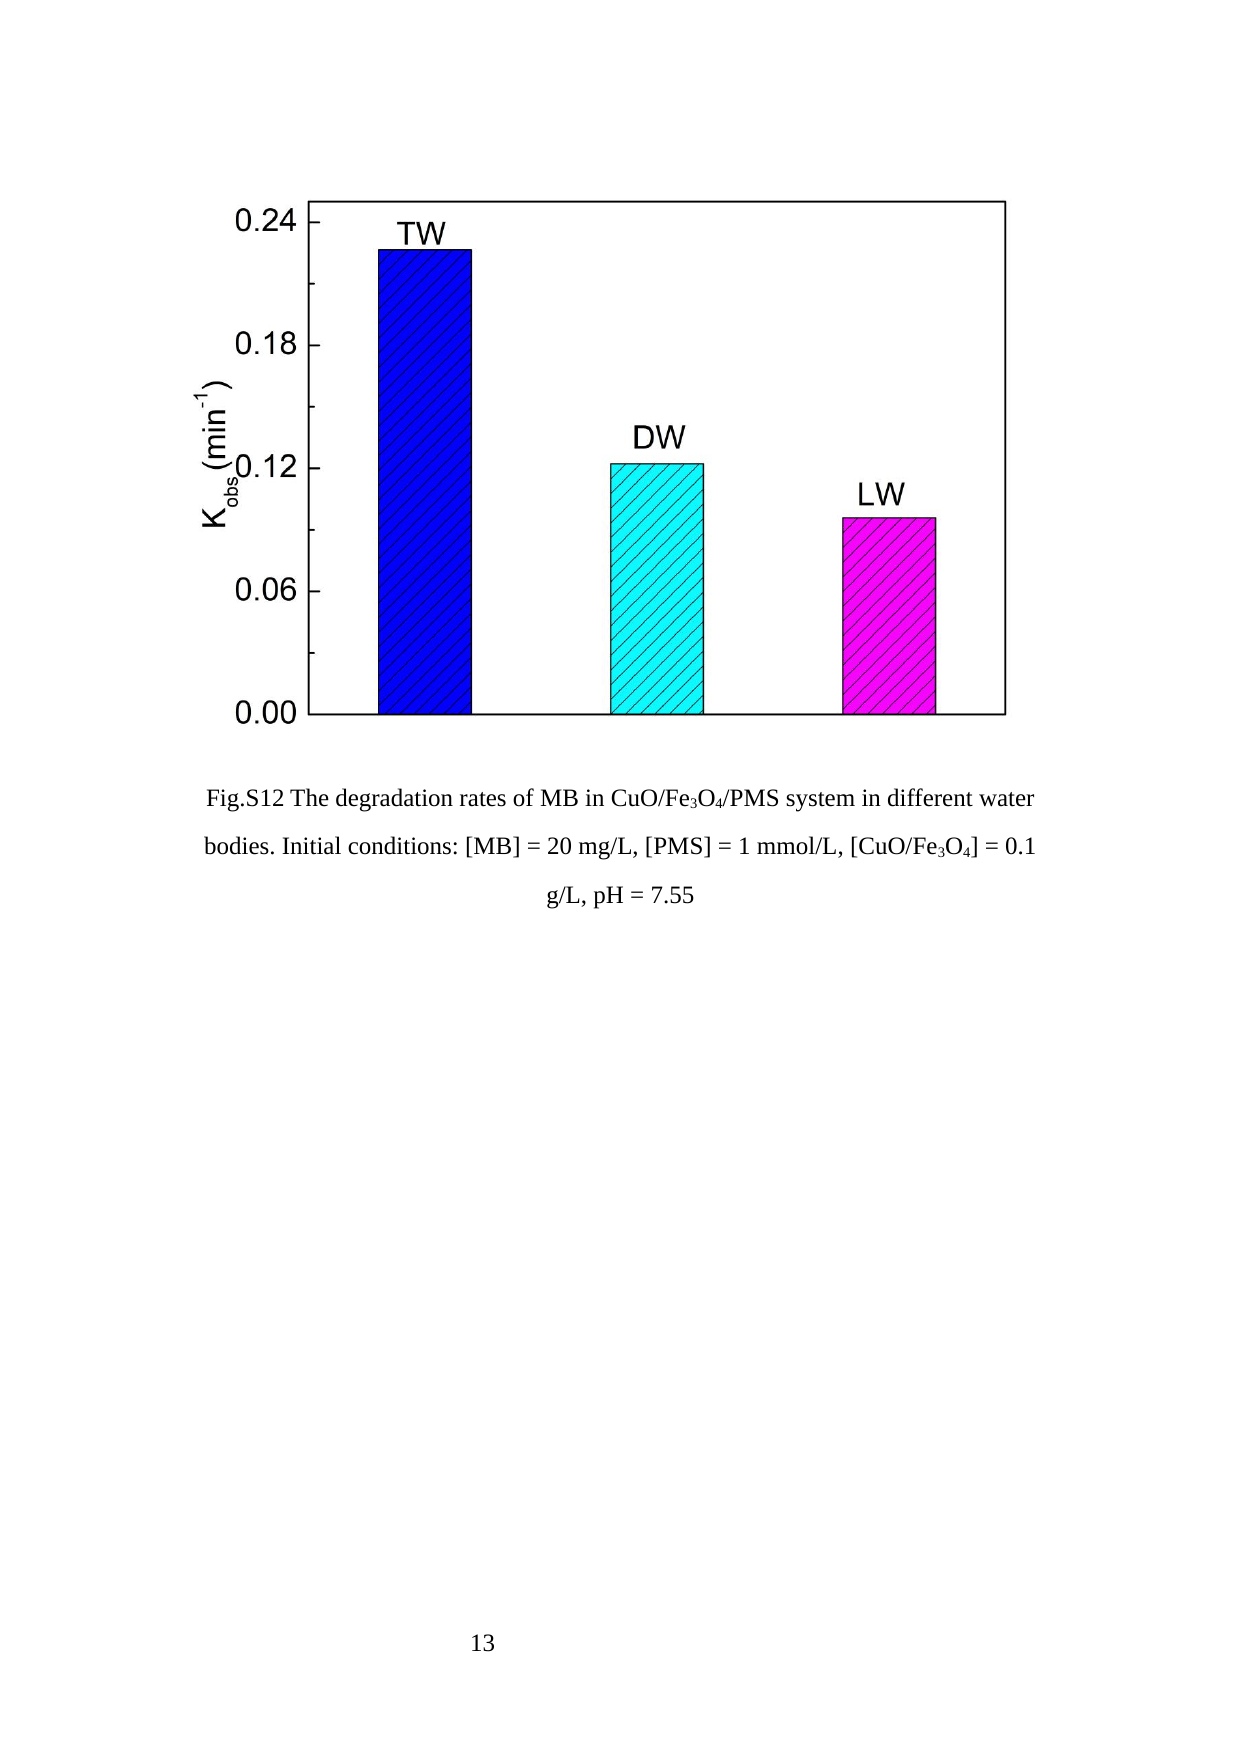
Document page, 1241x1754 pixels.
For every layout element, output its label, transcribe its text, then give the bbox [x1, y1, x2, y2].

picture [187, 150, 1053, 761]
text Fig.S12 The degradation rates of MB in CuO/Fe3O4/PMS system in different water bodies. Initial conditions: [MB] = 20 mg/L, [PMS] = 1 mmol/L, [CuO/Fe3O4] = 0.1 g/L, pH = 7.55 [187, 781, 1053, 911]
